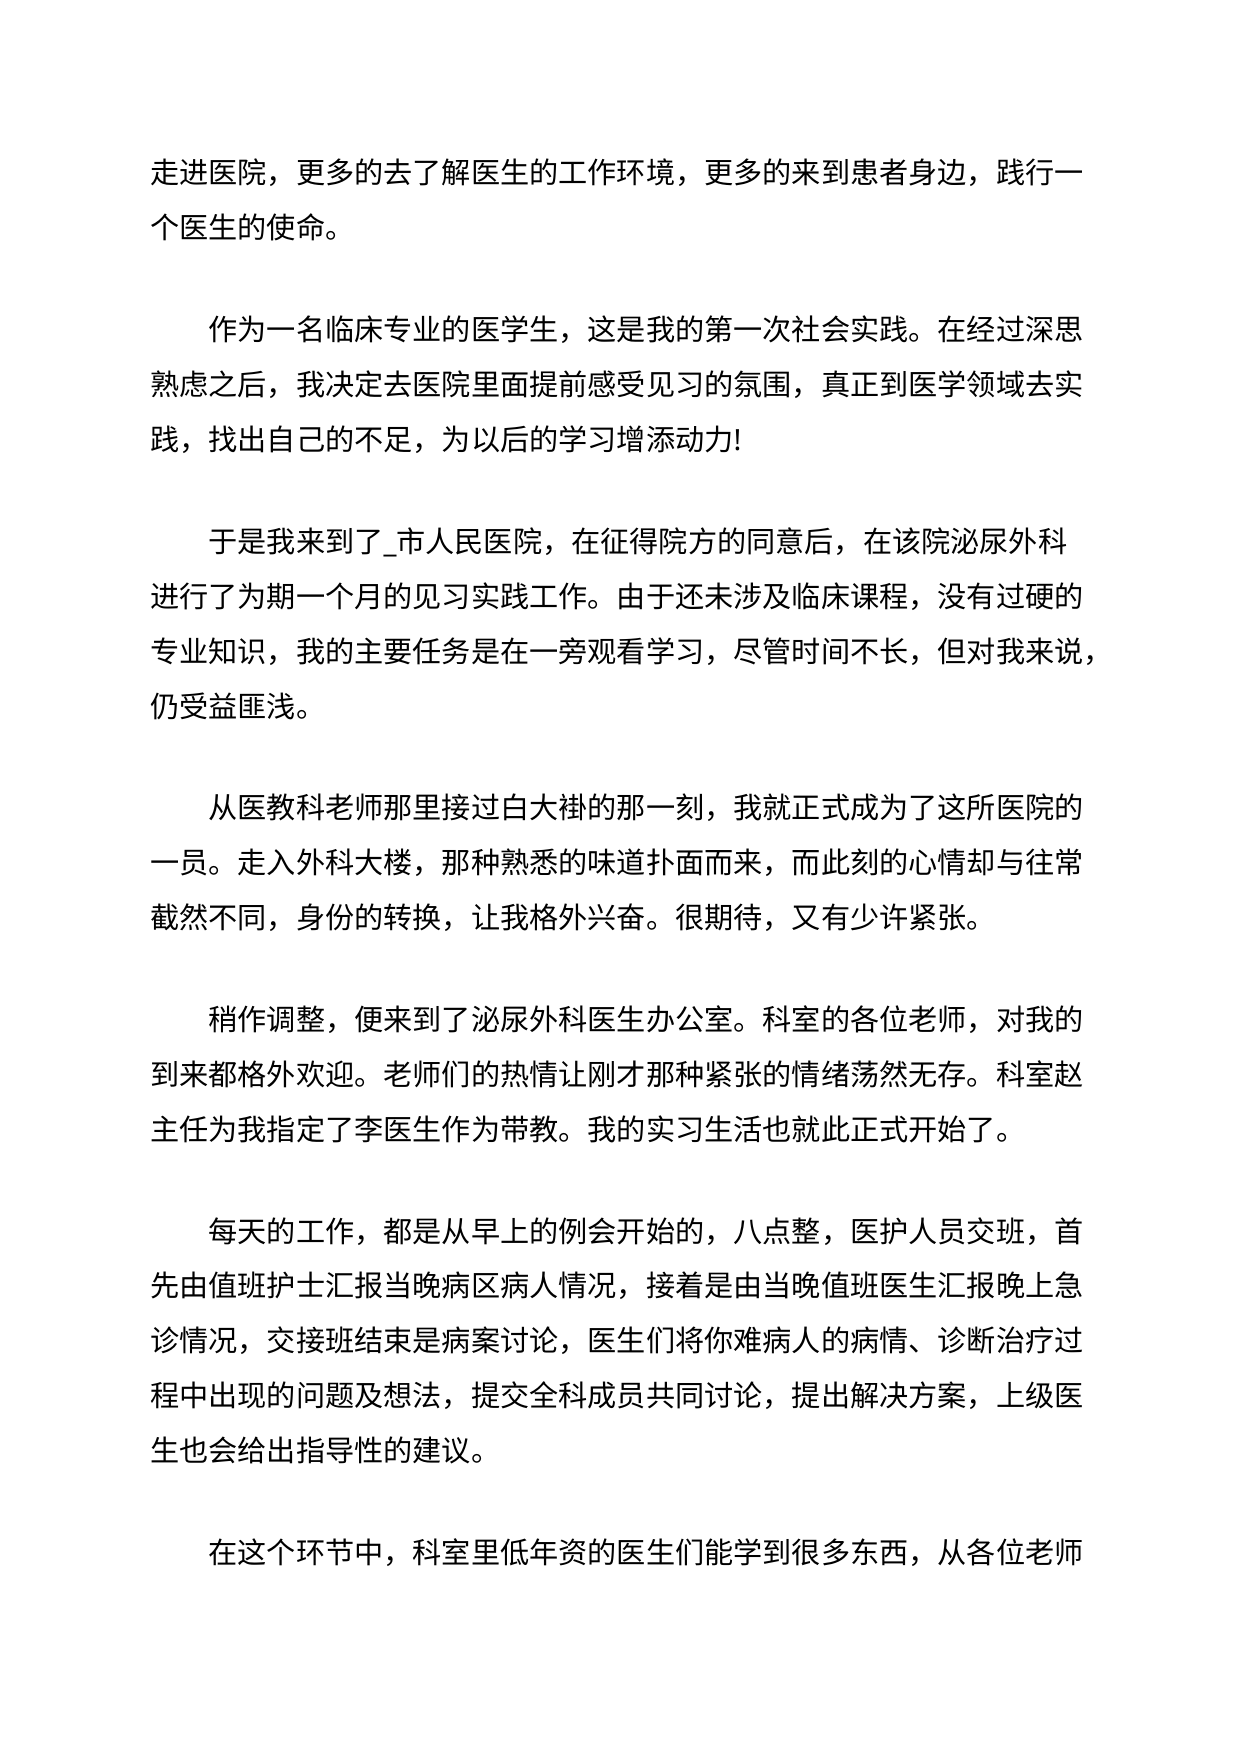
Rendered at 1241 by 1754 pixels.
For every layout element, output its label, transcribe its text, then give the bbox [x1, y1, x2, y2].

text 稍作调整，便来到了泌尿外科医生办公室。科室的各位老师，对我的到来都格外欢迎。老师们的热情让刚才那种紧张的情绪荡然无存。科室赵主任为我指定了李医生作为带教。我的实习生活也就此正式开始了。 [150, 997, 1090, 1149]
text 作为一名临床专业的医学生，这是我的第一次社会实践。在经过深思熟虑之后，我决定去医院里面提前感受见习的氛围，真正到医学领域去实践，找出自己的不足，为以后的学习增添动力! [150, 307, 1090, 459]
text 从医教科老师那里接过白大褂的那一刻，我就正式成为了这所医院的一员。走入外科大楼，那种熟悉的味道扑面而来，而此刻的心情却与往常截然不同，身份的转换，让我格外兴奋。很期待，又有少许紧张。 [150, 785, 1090, 937]
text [150, 150, 1090, 247]
text 每天的工作，都是从早上的例会开始的，八点整，医护人员交班，首先由值班护士汇报当晚病区病人情况，接着是由当晚值班医生汇报晚上急诊情况，交接班结束是病案讨论，医生们将你难病人的病情、诊断治疗过程中出现的问题及想法，提交全科成员共同讨论，提出解决方案，上级医生也会给出指导性的建议。 [150, 1208, 1090, 1470]
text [150, 1529, 1090, 1572]
text 于是我来到了_市人民医院，在征得院方的同意后，在该院泌尿外科进行了为期一个月的见习实践工作。由于还未涉及临床课程，没有过硬的专业知识，我的主要任务是在一旁观看学习，尽管时间不长，但对我来说，仍受益匪浅。 [150, 518, 1090, 726]
